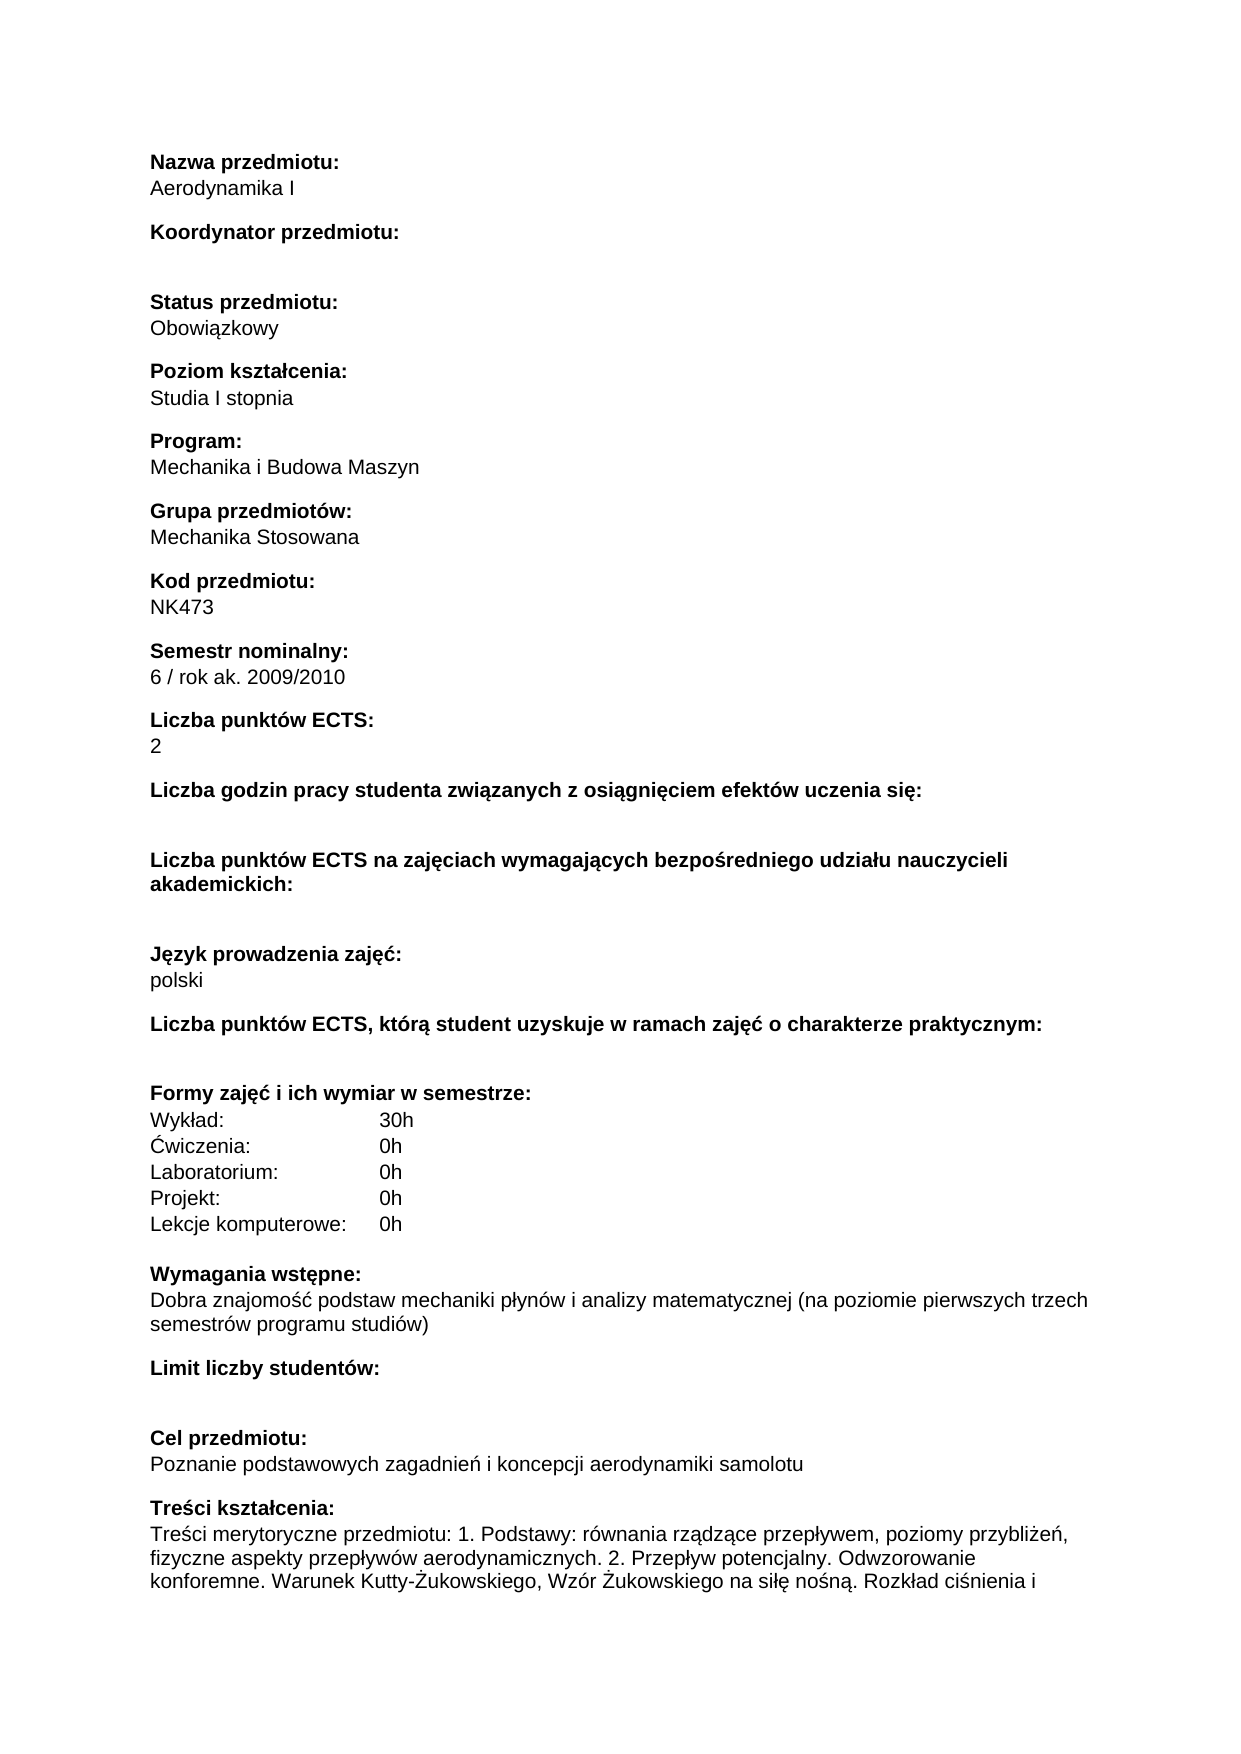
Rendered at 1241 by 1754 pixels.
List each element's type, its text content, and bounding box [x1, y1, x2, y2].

text 2 [150, 734, 1090, 758]
text Liczba godzin pracy studenta związanych z osiągnięciem efektów uczenia się: [150, 778, 1090, 802]
text Treści kształcenia: [150, 1495, 1090, 1519]
text Poziom kształcenia: [150, 359, 1090, 383]
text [150, 1521, 1090, 1593]
table_header 30h [369, 1108, 597, 1132]
text Status przedmiotu: [150, 289, 1090, 313]
table_cell Projekt: [140, 1186, 367, 1210]
text Formy zajęć i ich wymiar w semestrze: [150, 1081, 1090, 1105]
text Liczba punktów ECTS, którą student uzyskuje w ramach zajęć o charakterze praktycznym: [150, 1011, 1090, 1035]
text Liczba punktów ECTS na zajęciach wymagających bezpośredniego udziału nauczycieli akademickich: [150, 848, 1090, 896]
text Grupa przedmiotów: [150, 499, 1090, 523]
text Kod przedmiotu: [150, 569, 1090, 593]
text Aerodynamika I [150, 176, 1090, 200]
table_cell 0h [369, 1132, 597, 1158]
text Studia I stopnia [150, 385, 1090, 409]
text 6 / rok ak. 2009/2010 [150, 664, 1090, 688]
text Dobra znajomość podstaw mechaniki płynów i analizy matematycznej (na poziomie pierwszych trzech semestrów programu studiów) [150, 1288, 1090, 1336]
table_cell 0h [369, 1184, 597, 1210]
table_cell Ćwiczenia: [140, 1134, 367, 1158]
text Wymagania wstępne: [150, 1262, 1090, 1286]
text Mechanika Stosowana [150, 525, 1090, 549]
text polski [150, 968, 1090, 992]
table_cell Laboratorium: [140, 1160, 367, 1184]
text Nazwa przedmiotu: [150, 150, 1090, 174]
text Język prowadzenia zajęć: [150, 942, 1090, 966]
text NK473 [150, 595, 1090, 619]
text Koordynator przedmiotu: [150, 220, 1090, 244]
table_cell Lekcje komputerowe: [140, 1212, 367, 1236]
table_cell 0h [369, 1210, 597, 1236]
table_header Wykład: [140, 1108, 367, 1132]
table_cell 0h [369, 1158, 597, 1184]
text Obowiązkowy [150, 316, 1090, 339]
text Mechanika i Budowa Maszyn [150, 455, 1090, 479]
text Poznanie podstawowych zagadnień i koncepcji aerodynamiki samolotu [150, 1452, 1090, 1476]
text Program: [150, 429, 1090, 453]
text Cel przedmiotu: [150, 1426, 1090, 1449]
text Semestr nominalny: [150, 638, 1090, 662]
text Limit liczby studentów: [150, 1356, 1090, 1380]
text Liczba punktów ECTS: [150, 708, 1090, 732]
